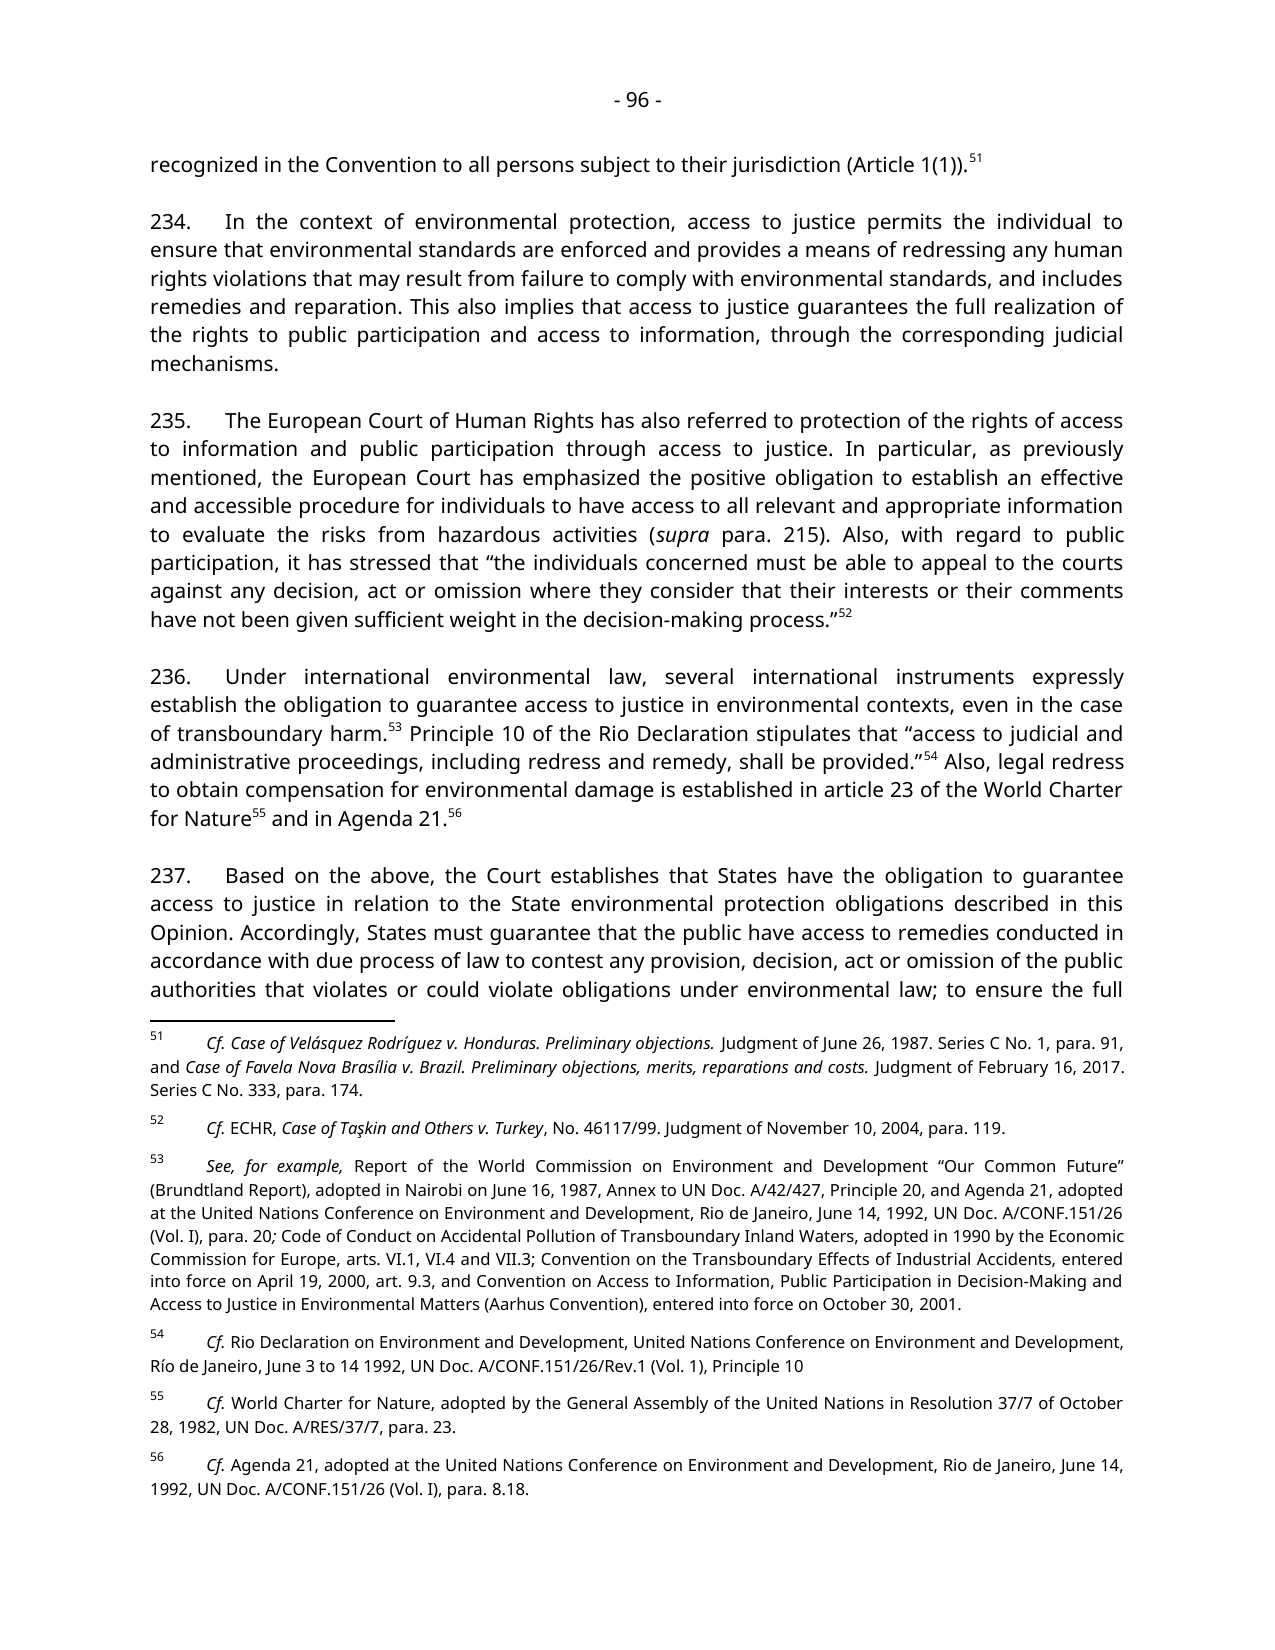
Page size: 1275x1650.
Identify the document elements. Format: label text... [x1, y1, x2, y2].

list In the context of environmental protection, access to justice permits the individual to ensure that environmental standards are enforced and provides a means of redressing any human rights violations that may result from failure to comply with environmental standards, and includes remedies and reparation. This also implies that access to justice guarantees the full realization of the rights to public participation and access to information, through the corresponding judicial mechanisms. [150, 207, 1125, 377]
list Under international environmental law, several international instruments expressly establish the obligation to guarantee access to justice in environmental contexts, even in the case of transboundary harm. Principle 10 of the Rio Declaration stipulates that “access to judicial and administrative proceedings, including redress and remedy, shall be provided.” Also, legal redress to obtain compensation for environmental damage is established in article 23 of the World Charter for Nature and in Agenda 21. [150, 662, 1125, 832]
list Based on the above, the Court establishes that States have the obligation to guarantee access to justice in relation to the State environmental protection obligations described in this Opinion. Accordingly, States must guarantee that the public have access to remedies conducted in accordance with due process of law to contest any provision, decision, act or omission of the public authorities that violates or could violate obligations under environmental law; to ensure the full realization of the other procedural rights (that is, the right of access to information and to public participation), and to redress any violation of their rights as a result of failure to comply with obligations under environmental law. [150, 861, 1125, 1003]
list The European Court of Human Rights has also referred to protection of the rights of access to information and public participation through access to justice. In particular, as previously mentioned, the European Court has emphasized the positive obligation to establish an effective and accessible procedure for individuals to have access to all relevant and appropriate information to evaluate the risks from hazardous activities (supra para. 215). Also, with regard to public participation, it has stressed that “the individuals concerned must be able to appeal to the courts against any decision, act or omission where they consider that their interests or their comments have not been given sufficient weight in the decision-making process.” [150, 406, 1125, 633]
